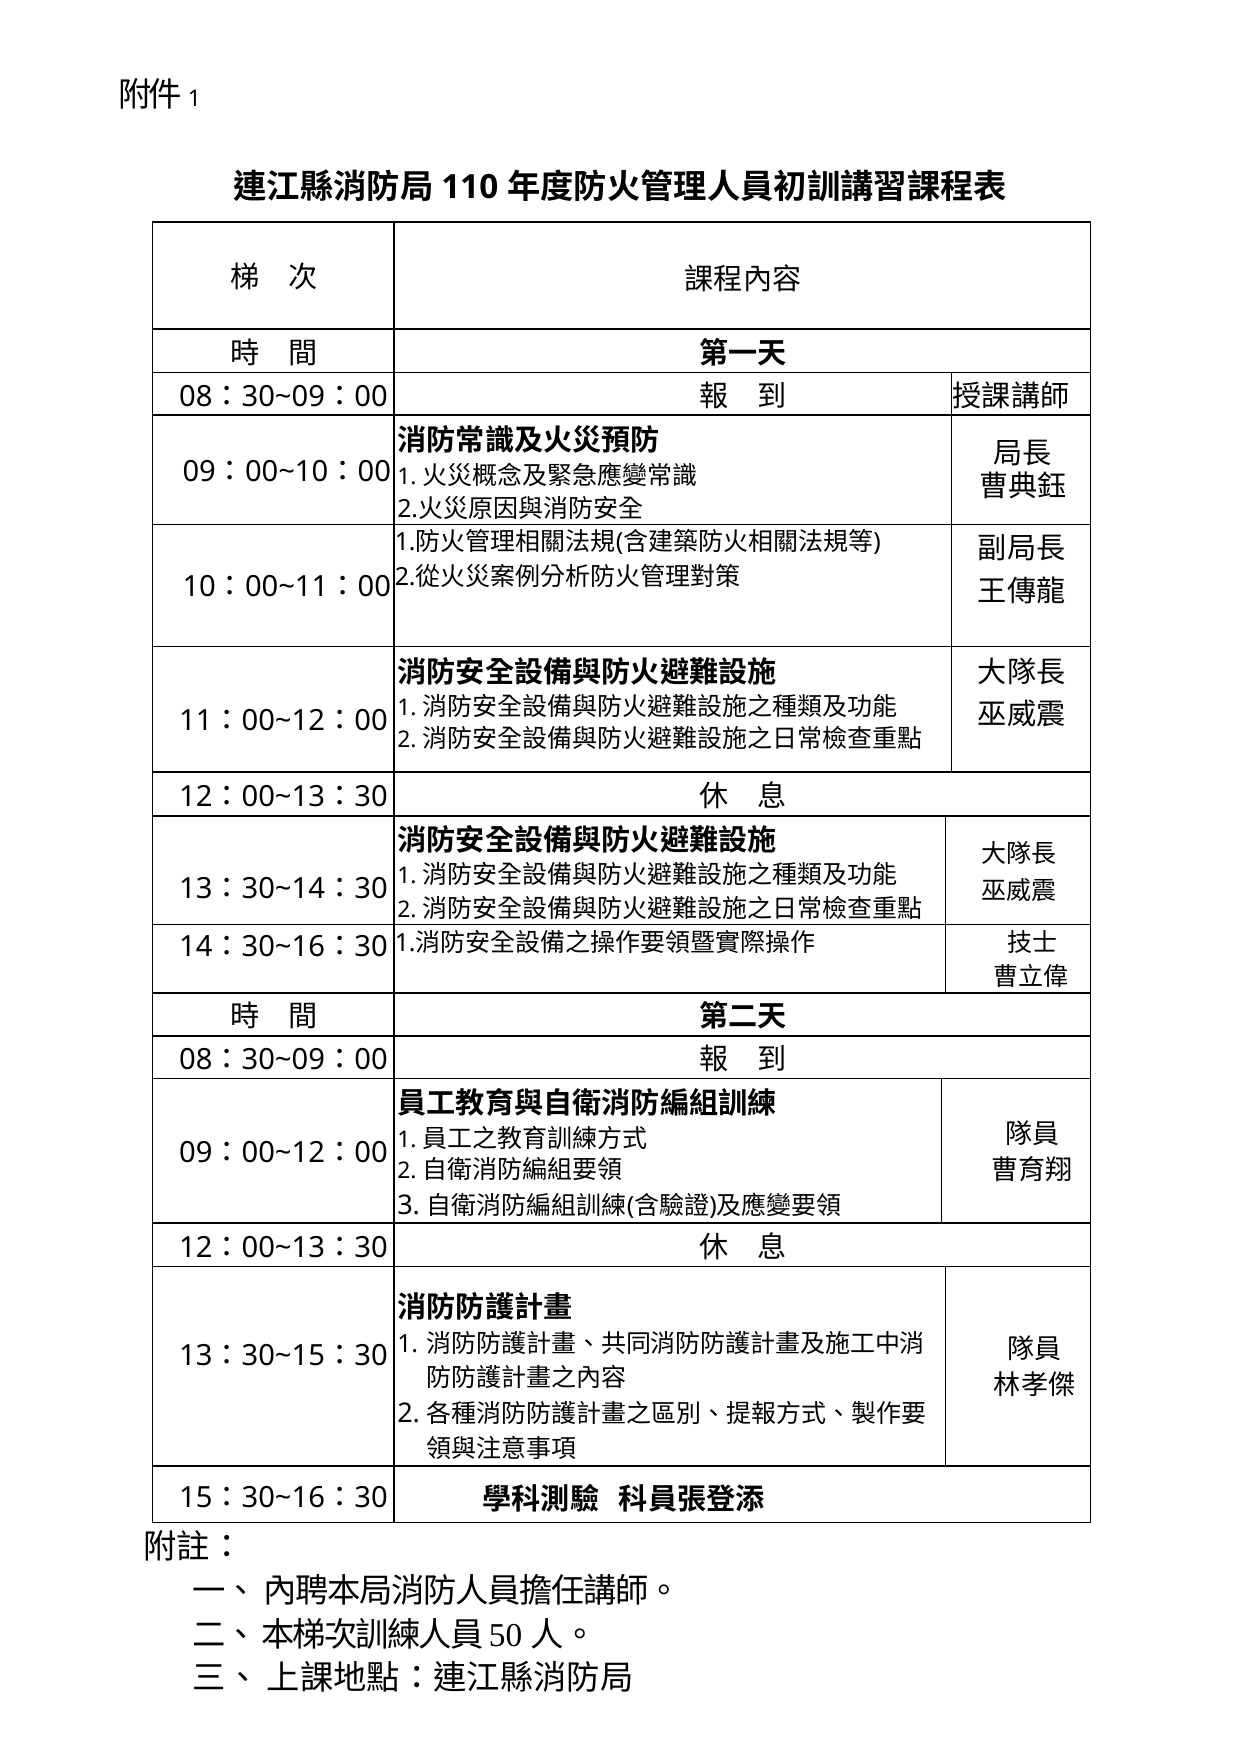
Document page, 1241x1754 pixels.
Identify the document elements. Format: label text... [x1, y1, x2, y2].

table_cell 到 [742, 373, 951, 414]
text 三、 上課地點：連江縣消防局 [192, 1656, 1148, 1698]
table_cell 12：00~13：30 [153, 773, 393, 815]
table_cell 15：30~16：30 [153, 1467, 393, 1522]
table_header 課程內容 [395, 223, 1090, 328]
table_cell 到 [742, 1037, 1090, 1077]
table_cell 休 [395, 1224, 742, 1266]
subtitle 附註： [143, 1523, 1148, 1567]
table_cell 消防防護計畫 消防防護計畫、共同消防防護計畫及施工中消防防護計畫之內容 各種消防防護計畫之區別、提報方式、製作要領與注意事項 [395, 1267, 945, 1465]
table_cell 大隊長 巫威震 [946, 817, 1090, 924]
table_cell 休 [395, 773, 742, 815]
table_cell 授課講師 [952, 373, 1090, 414]
table_cell 消防常識及火災預防 火災概念及緊急應變常識 2.火災原因與消防安全 [395, 416, 951, 524]
table_cell 局長 曹典鈺 [952, 416, 1090, 524]
table_cell 隊員 林孝傑 [946, 1267, 1090, 1465]
table_header 次 [273, 223, 393, 328]
table_cell 間 [273, 330, 393, 372]
table_cell 時 [153, 330, 273, 372]
table_header 梯 [153, 223, 273, 328]
table_cell 息 [742, 1224, 1090, 1266]
table_cell 08：30~09：00 [153, 1037, 393, 1077]
table_cell 09：00~10：00 [153, 416, 393, 524]
table_cell 11：00~12：00 [153, 647, 393, 771]
text 一、 內聘本局消防人員擔任講師。 [192, 1568, 834, 1611]
table_cell 大隊長 巫威震 [952, 647, 1090, 771]
table_cell 09：00~12：00 [153, 1079, 393, 1222]
table_cell 時 [153, 994, 273, 1035]
table_cell 副局長 王傳龍 [952, 525, 1090, 646]
table_cell 第二天 [395, 994, 1090, 1035]
table_cell 1.消防安全設備之操作要領暨實際操作 [395, 925, 945, 992]
table_cell 14：30~16：30 [153, 925, 393, 992]
table_cell 13：30~15：30 [153, 1267, 393, 1465]
table_cell 13：30~14：30 [153, 817, 393, 924]
table_cell 1.防火管理相關法規(含建築防火相關法規等) 2.從火災案例分析防火管理對策 [395, 525, 951, 646]
table_cell 10：00~11：00 [153, 525, 393, 646]
table_cell 報 [395, 373, 742, 414]
table_cell 學科測驗 科員張登添 [395, 1467, 1090, 1522]
table_cell 息 [742, 773, 1090, 815]
table_cell 員工教育與自衛消防編組訓練 員工之教育訓練方式 自衛消防編組要領 自衛消防編組訓練(含驗證)及應變要領 [395, 1079, 941, 1222]
table_cell 間 [273, 994, 393, 1035]
table_cell 12：00~13：30 [153, 1224, 393, 1266]
table_cell 隊員 曹育翔 [942, 1079, 1090, 1222]
table_cell 消防安全設備與防火避難設施 消防安全設備與防火避難設施之種類及功能 消防安全設備與防火避難設施之日常檢查重點 [395, 817, 945, 924]
text 二、 本梯次訓練人員 50 人。 [192, 1612, 834, 1656]
subtitle 連江縣消防局 110 年度防火管理人員初訓講習課程表 [116, 159, 1124, 208]
table_cell 報 [395, 1037, 742, 1077]
table_cell 08：30~09：00 [153, 373, 393, 414]
table_cell 第一天 [395, 330, 1090, 372]
table_cell 消防安全設備與防火避難設施 消防安全設備與防火避難設施之種類及功能 消防安全設備與防火避難設施之日常檢查重點 [395, 647, 951, 771]
table_cell 技士 曹立偉 [946, 925, 1090, 992]
